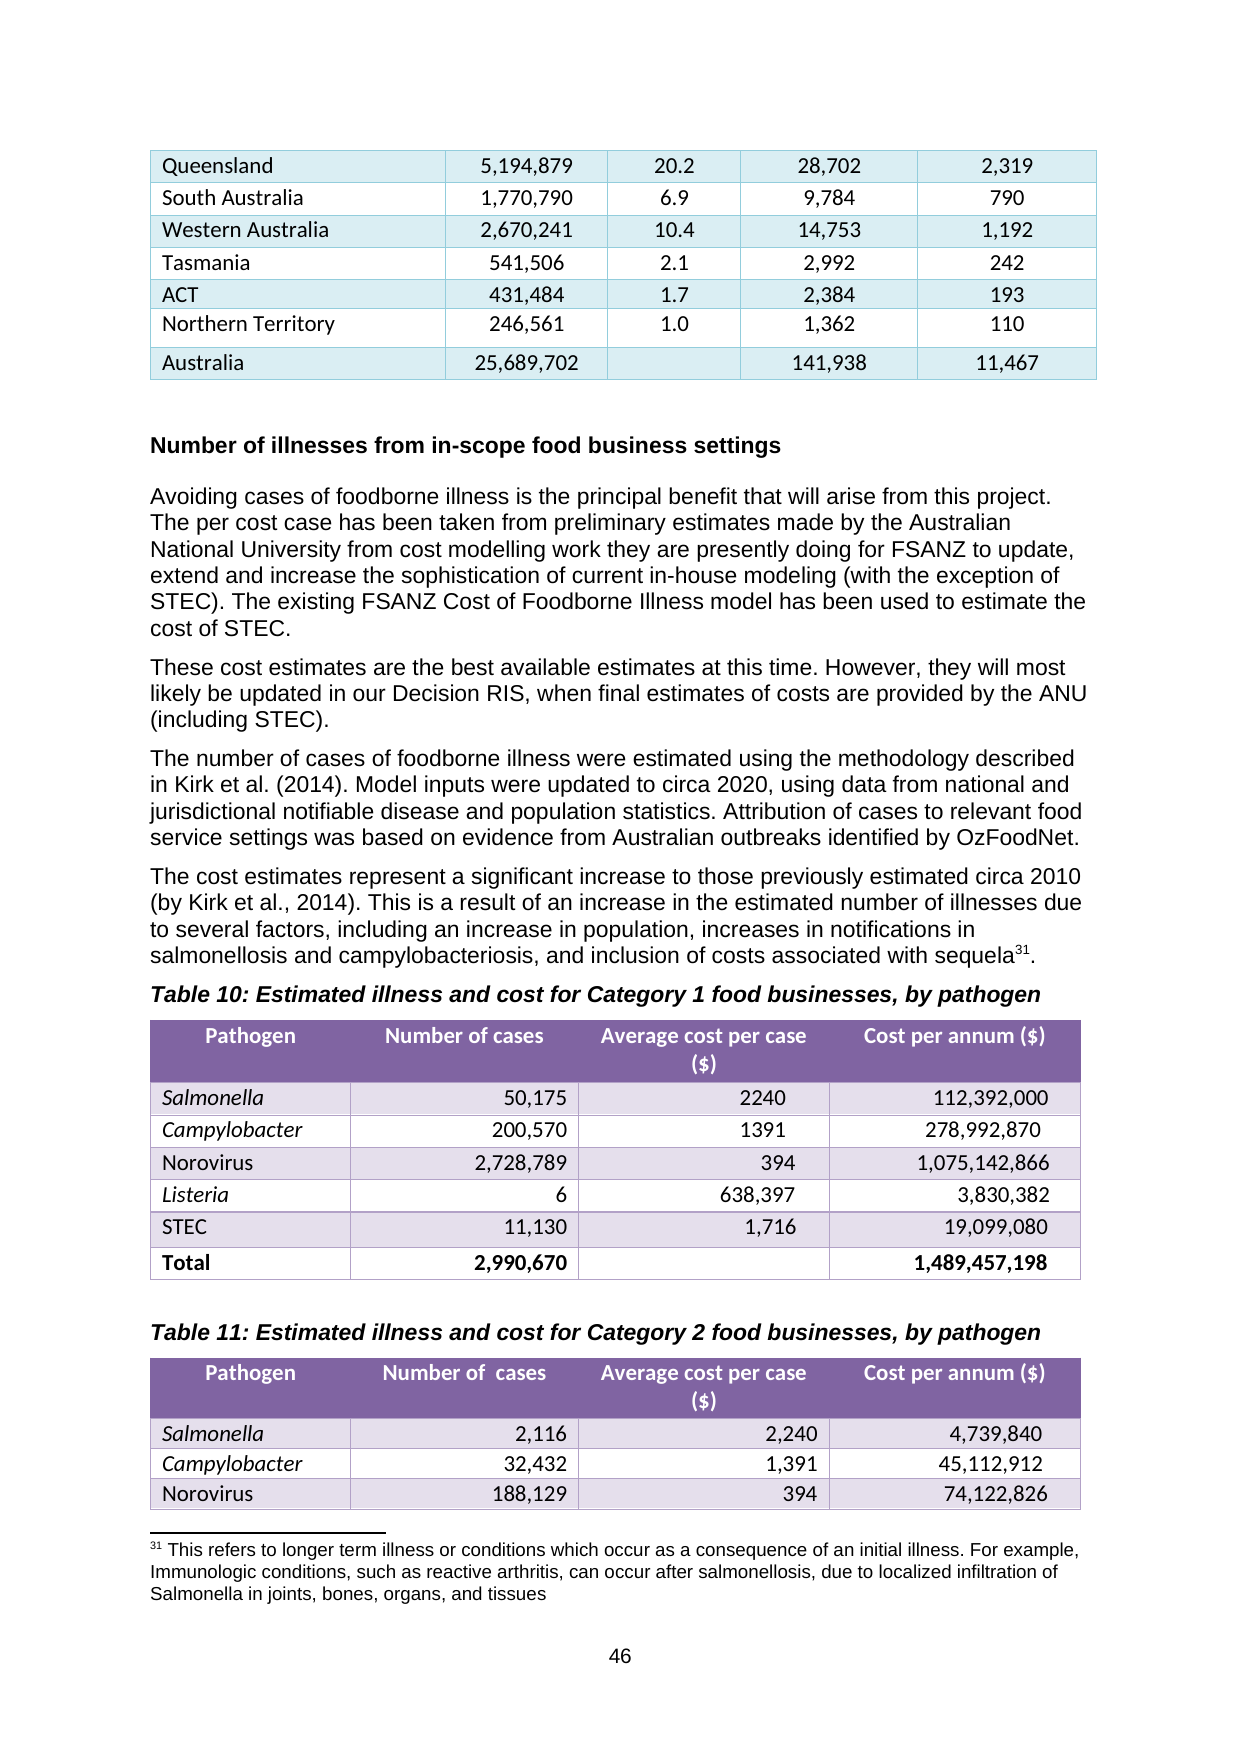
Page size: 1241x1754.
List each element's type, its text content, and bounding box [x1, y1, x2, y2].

table_cell 2,384 [741, 280, 917, 308]
table_cell 110 [918, 309, 1096, 347]
table_cell Listeria [151, 1180, 350, 1211]
table_cell Queensland [151, 151, 445, 182]
table_cell 431,484 [446, 280, 607, 308]
table_header Number of cases [351, 1359, 578, 1418]
table_header Number of cases [351, 1021, 578, 1082]
table_cell 2,992 [741, 248, 917, 279]
table_cell 5,194,879 [446, 151, 607, 182]
table_cell 1.0 [608, 309, 740, 347]
table_cell 278,992,870 [830, 1116, 1080, 1147]
text Avoiding cases of foodborne illness is the principal benefit that will arise from this project. The per cost case has been taken from preliminary estimates made by the Australian National University from cost modelling work they are presently doing for FSANZ to update, extend and increase the sophistication of current in-house modeling (with the exception of STEC). The existing FSANZ Cost of Foodborne Illness model has been used to estimate the cost of STEC. [150, 483, 1090, 641]
table_cell [608, 348, 740, 379]
table_cell South Australia [151, 183, 445, 214]
table_cell Campylobacter [151, 1116, 350, 1147]
table_header Pathogen [151, 1359, 350, 1418]
table_cell Tasmania [151, 248, 445, 279]
table_cell Salmonella [151, 1083, 350, 1114]
table_cell Northern Territory [151, 309, 445, 347]
table_cell Australia [151, 348, 445, 379]
table_cell 2240 [579, 1083, 829, 1114]
table_cell 790 [918, 183, 1096, 214]
table_cell Norovirus [151, 1479, 350, 1508]
table_cell 14,753 [741, 216, 917, 247]
table_cell 50,175 [351, 1083, 578, 1114]
table_cell 2,990,670 [351, 1248, 578, 1279]
table_cell 141,938 [741, 348, 917, 379]
table_header Cost per annum ($) [830, 1021, 1080, 1082]
table_cell 3,830,382 [830, 1180, 1080, 1211]
table_cell 45,112,912 [830, 1449, 1080, 1478]
table_cell 1,391 [579, 1449, 829, 1478]
text The cost estimates represent a significant increase to those previously estimated circa 2010 (by Kirk et al., 2014). This is a result of an increase in the estimated number of illnesses due to several factors, including an increase in population, increases in notifications in salmonellosis and campylobacteriosis, and inclusion of costs associated with sequela. [150, 863, 1090, 968]
table_cell Total [151, 1248, 350, 1279]
table_cell 1,770,790 [446, 183, 607, 214]
table_cell 188,129 [351, 1479, 578, 1508]
table_cell 28,702 [741, 151, 917, 182]
table_cell 1,075,142,866 [830, 1148, 1080, 1179]
table_cell 11,467 [918, 348, 1096, 379]
table_cell 20.2 [608, 151, 740, 182]
table_cell 32,432 [351, 1449, 578, 1478]
table_cell 1,192 [918, 216, 1096, 247]
subtitle Table 10: Estimated illness and cost for Category 1 food businesses, by pathogen [150, 981, 1090, 1007]
table_cell 541,506 [446, 248, 607, 279]
table_cell STEC [151, 1213, 350, 1247]
table_header Cost per annum ($) [830, 1359, 1080, 1418]
table_cell 2,728,789 [351, 1148, 578, 1179]
table_cell 1,362 [741, 309, 917, 347]
table_cell 4,739,840 [830, 1419, 1080, 1448]
table_header Average cost per case ($) [579, 1021, 829, 1082]
table_cell 1.7 [608, 280, 740, 308]
table_cell 112,392,000 [830, 1083, 1080, 1114]
table_cell 6.9 [608, 183, 740, 214]
table_cell ACT [151, 280, 445, 308]
table_header Average cost per case ($) [579, 1359, 829, 1418]
table_cell 2,116 [351, 1419, 578, 1448]
table_cell 1,489,457,198 [830, 1248, 1080, 1279]
table_cell 10.4 [608, 216, 740, 247]
table_cell 200,570 [351, 1116, 578, 1147]
table_cell 6 [351, 1180, 578, 1211]
subtitle Number of illnesses from in-scope food business settings [150, 432, 1090, 458]
table_header Pathogen [151, 1021, 350, 1082]
table_cell 74,122,826 [830, 1479, 1080, 1508]
table_cell 246,561 [446, 309, 607, 347]
table_cell 25,689,702 [446, 348, 607, 379]
subtitle Table 11: Estimated illness and cost for Category 2 food businesses, by pathogen [150, 1319, 1090, 1345]
table_cell Norovirus [151, 1148, 350, 1179]
table_cell 193 [918, 280, 1096, 308]
table_cell 1391 [579, 1116, 829, 1147]
table_cell 19,099,080 [830, 1213, 1080, 1247]
table_cell 2,319 [918, 151, 1096, 182]
table_cell 2,240 [579, 1419, 829, 1448]
text The number of cases of foodborne illness were estimated using the methodology described in Kirk et al. (2014). Model inputs were updated to circa 2020, using data from national and jurisdictional notifiable disease and population statistics. Attribution of cases to relevant food service settings was based on evidence from Australian outbreaks identified by OzFoodNet. [150, 745, 1090, 851]
text These cost estimates are the best available estimates at this time. However, they will most likely be updated in our Decision RIS, when final estimates of costs are provided by the ANU (including STEC). [150, 653, 1090, 733]
table_cell 242 [918, 248, 1096, 279]
table_cell 1,716 [579, 1213, 829, 1247]
table_cell 9,784 [741, 183, 917, 214]
table_cell Salmonella [151, 1419, 350, 1448]
table_cell Campylobacter [151, 1449, 350, 1478]
table_cell 2.1 [608, 248, 740, 279]
table_cell 11,130 [351, 1213, 578, 1247]
table_cell 394 [579, 1148, 829, 1179]
table_cell 394 [579, 1479, 829, 1508]
table_cell Western Australia [151, 216, 445, 247]
table_cell 2,670,241 [446, 216, 607, 247]
table_cell 638,397 [579, 1180, 829, 1211]
table_cell [579, 1248, 829, 1279]
